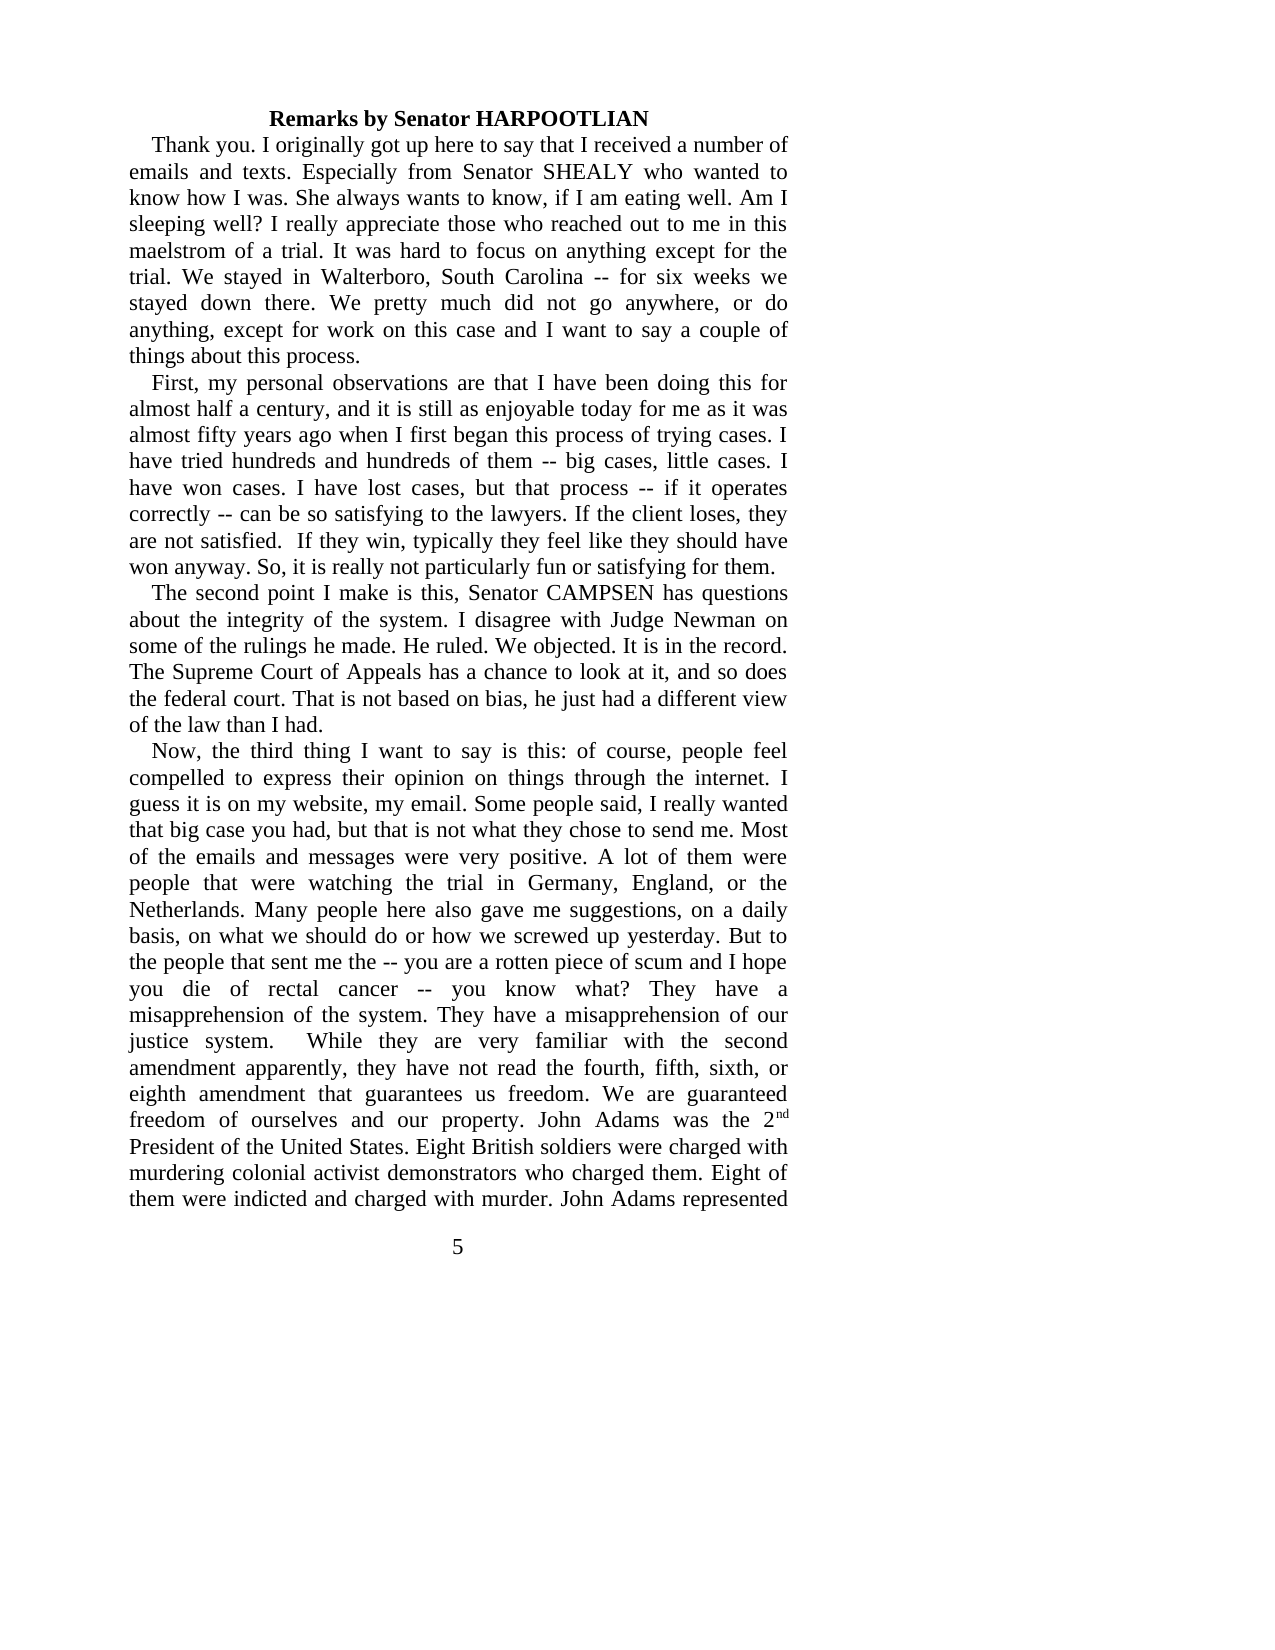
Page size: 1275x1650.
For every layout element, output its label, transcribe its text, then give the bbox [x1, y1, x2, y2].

text The second point I make is this, Senator CAMPSEN has questions about the integrity of the system. I disagree with Judge Newman on some of the rulings he made. He ruled. We objected. It is in the record. The Supreme Court of Appeals has a chance to look at it, and so does the federal court. That is not based on bias, he just had a different view of the law than I had. [129, 579, 789, 737]
text First, my personal observations are that I have been doing this for almost half a century, and it is still as enjoyable today for me as it was almost fifty years ago when I first began this process of trying cases. I have tried hundreds and hundreds of them -- big cases, little cases. I have won cases. I have lost cases, but that process -- if it operates correctly -- can be so satisfying to the lawyers. If the client loses, they are not satisfied. If they win, typically they feel like they should have won anyway. So, it is really not particularly fun or satisfying for them. [129, 368, 789, 579]
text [129, 737, 789, 1212]
text Remarks by Senator HARPOOTLIAN [129, 105, 789, 131]
text Thank you. I originally got up here to say that I received a number of emails and texts. Especially from Senator SHEALY who wanted to know how I was. She always wants to know, if I am eating well. Am I sleeping well? I really appreciate those who reached out to me in this maelstrom of a trial. It was hard to focus on anything except for the trial. We stayed in Walterboro, South Carolina -- for six weeks we stayed down there. We pretty much did not go anywhere, or do anything, except for work on this case and I want to say a couple of things about this process. [129, 131, 789, 368]
